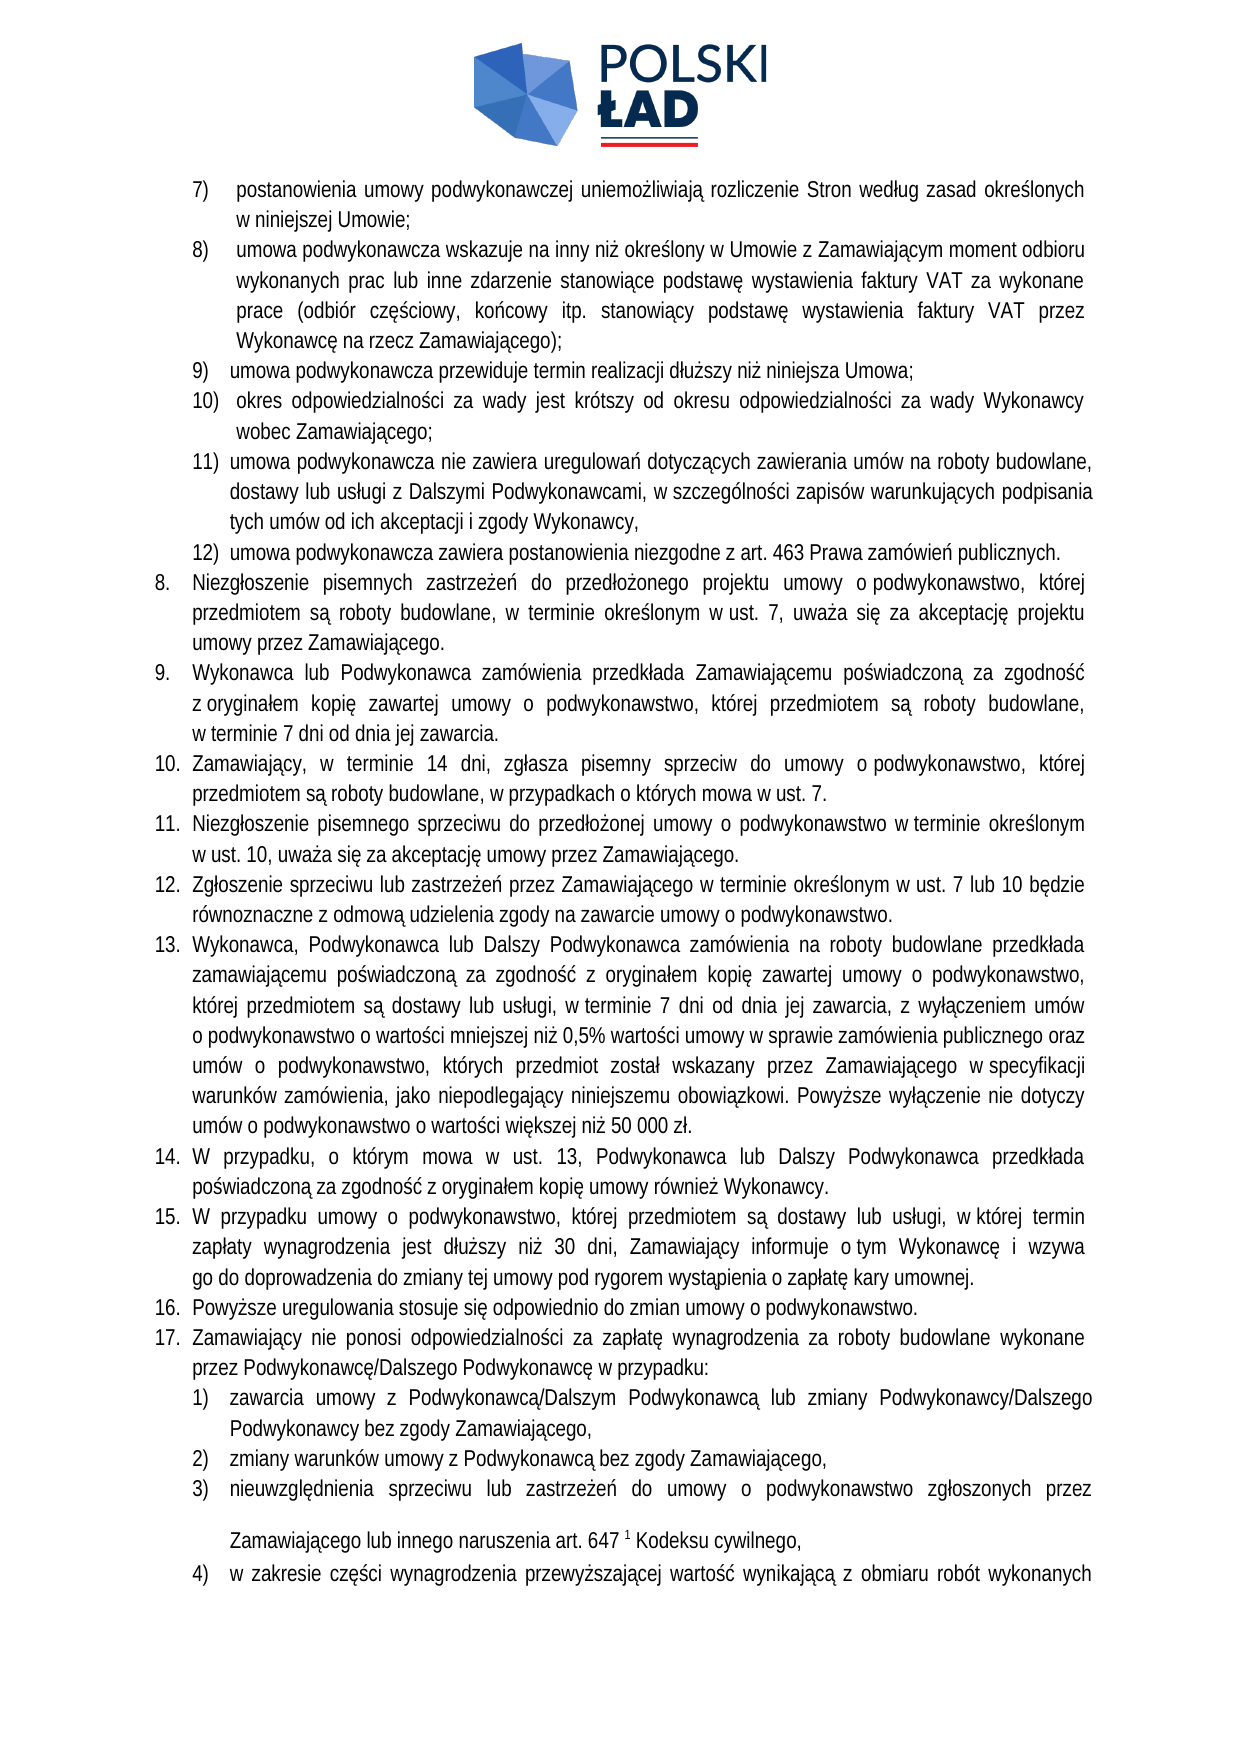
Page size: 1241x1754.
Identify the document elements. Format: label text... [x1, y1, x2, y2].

list Niezgłoszenie pisemnego sprzeciwu do przedłożonej umowy o podwykonawstwo w terminie określonym w ust. 10, uważa się za akceptację umowy przez Zamawiającego. [154, 810, 1085, 867]
list Zamawiający, w terminie 14 dni, zgłasza pisemny sprzeciw do umowy o podwykonawstwo, której przedmiotem są roboty budowlane, w przypadkach o których mowa w ust. 7. [154, 750, 1085, 807]
list Niezgłoszenie pisemnych zastrzeżeń do przedłożonego projektu umowy o podwykonawstwo, której przedmiotem są roboty budowlane, w terminie określonym w ust. 7, uważa się za akceptację projektu umowy przez Zamawiającego. [154, 569, 1085, 656]
list nieuwzględnienia sprzeciwu lub zastrzeżeń do umowy o podwykonawstwo zgłoszonych przez Zamawiającego lub innego naruszenia art. 647 1 Kodeksu cywilnego, [192, 1475, 1093, 1554]
list Powyższe uregulowania stosuje się odpowiednio do zmian umowy o podwykonawstwo. [154, 1294, 1085, 1320]
list umowa podwykonawcza zawiera postanowienia niezgodne z art. 463 Prawa zamówień publicznych. [192, 538, 1085, 565]
list Wykonawca, Podwykonawca lub Dalszy Podwykonawca zamówienia na roboty budowlane przedkłada zamawiającemu poświadczoną za zgodność z oryginałem kopię zawartej umowy o podwykonawstwo, której przedmiotem są dostawy lub usługi, w terminie 7 dni od dnia jej zawarcia, z wyłączeniem umów o podwykonawstwo o wartości mniejszej niż 0,5% wartości umowy w sprawie zamówienia publicznego oraz umów o podwykonawstwo, których przedmiot został wskazany przez Zamawiającego w specyfikacji warunków zamówienia, jako niepodlegający niniejszemu obowiązkowi. Powyższe wyłączenie nie dotyczy umów o podwykonawstwo o wartości większej niż 50 000 zł. [154, 931, 1085, 1139]
list Zgłoszenie sprzeciwu lub zastrzeżeń przez Zamawiającego w terminie określonym w ust. 7 lub 10 będzie równoznaczne z odmową udzielenia zgody na zawarcie umowy o podwykonawstwo. [154, 871, 1085, 927]
list W przypadku umowy o podwykonawstwo, której przedmiotem są dostawy lub usługi, w której termin zapłaty wynagrodzenia jest dłuższy niż 30 dni, Zamawiający informuje o tym Wykonawcę i wzywa go do doprowadzenia do zmiany tej umowy pod rygorem wystąpienia o zapłatę kary umownej. [154, 1203, 1085, 1290]
list zmiany warunków umowy z Podwykonawcą bez zgody Zamawiającego, [192, 1445, 1093, 1471]
list umowa podwykonawcza wskazuje na inny niż określony w Umowie z Zamawiającym moment odbioru wykonanych prac lub inne zdarzenie stanowiące podstawę wystawienia faktury VAT za wykonane prace (odbiór częściowy, końcowy itp. stanowiący podstawę wystawienia faktury VAT przez Wykonawcę na rzecz Zamawiającego); [192, 236, 1085, 353]
picture [474, 43, 767, 147]
list umowa podwykonawcza przewiduje termin realizacji dłuższy niż niniejsza Umowa; [192, 357, 1085, 384]
list zawarcia umowy z Podwykonawcą/Dalszym Podwykonawcą lub zmiany Podwykonawcy/Dalszego Podwykonawcy bez zgody Zamawiającego, [192, 1384, 1093, 1441]
list Zamawiający nie ponosi odpowiedzialności za zapłatę wynagrodzenia za roboty budowlane wykonane przez Podwykonawcę/Dalszego Podwykonawcę w przypadku: [154, 1324, 1085, 1381]
list W przypadku, o którym mowa w ust. 13, Podwykonawca lub Dalszy Podwykonawca przedkłada poświadczoną za zgodność z oryginałem kopię umowy również Wykonawcy. [154, 1143, 1085, 1199]
list okres odpowiedzialności za wady jest krótszy od okresu odpowiedzialności za wady Wykonawcy wobec Zamawiającego; [192, 387, 1085, 444]
list Wykonawca lub Podwykonawca zamówienia przedkłada Zamawiającemu poświadczoną za zgodność z oryginałem kopię zawartej umowy o podwykonawstwo, której przedmiotem są roboty budowlane, w terminie 7 dni od dnia jej zawarcia. [154, 659, 1085, 746]
list postanowienia umowy podwykonawczej uniemożliwiają rozliczenie Stron według zasad określonych w niniejszej Umowie; [192, 176, 1085, 233]
list umowa podwykonawcza nie zawiera uregulowań dotyczących zawierania umów na roboty budowlane, dostawy lub usługi z Dalszymi Podwykonawcami, w szczególności zapisów warunkujących podpisania tych umów od ich akceptacji i zgody Wykonawcy, [192, 448, 1093, 535]
